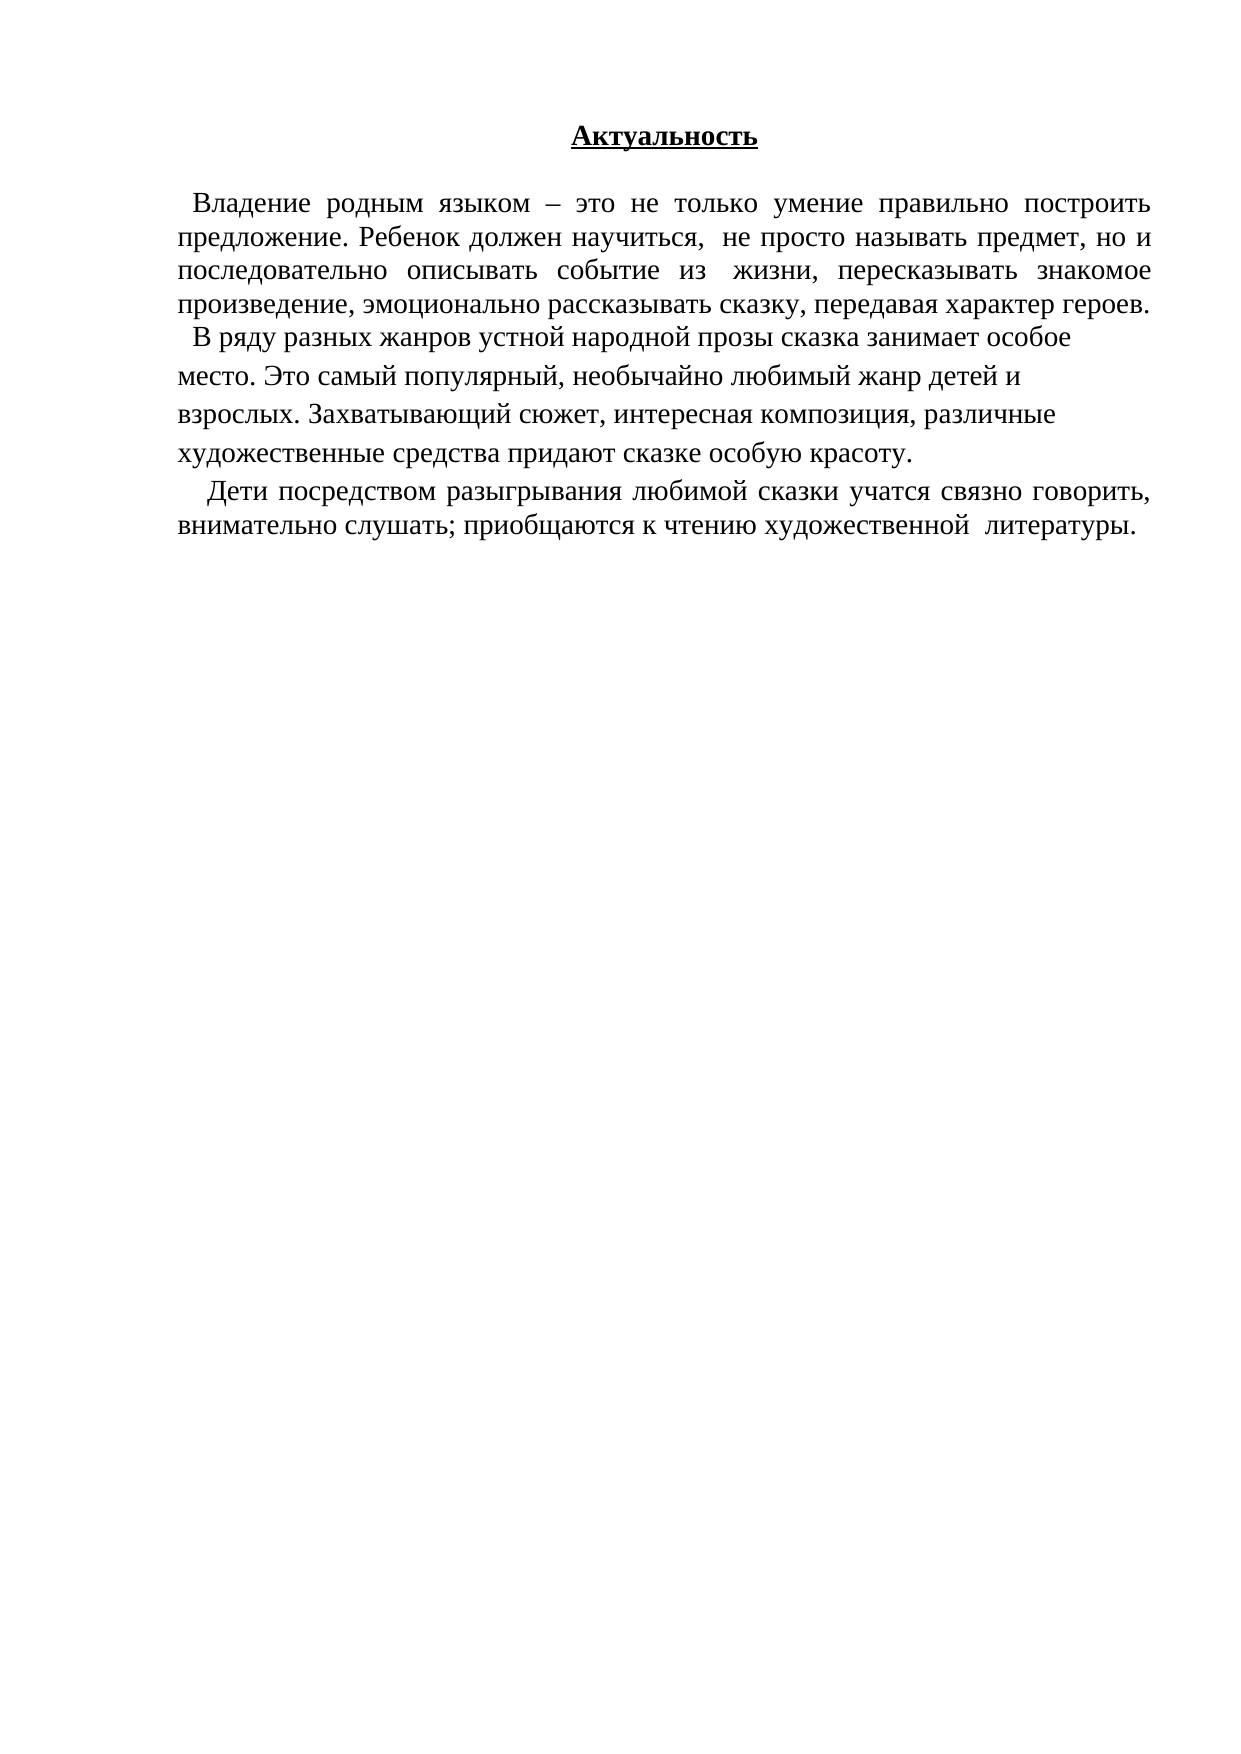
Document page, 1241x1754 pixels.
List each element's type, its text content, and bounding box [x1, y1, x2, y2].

text В ряду разных жанров устной народной прозы сказка занимает особое место. Это самый популярный, необычайно любимый жанр детей и взрослых. Захватывающий сюжет, интересная композиция, различные художественные средства придают сказке особую красоту. [177, 319, 1152, 468]
text Дети посредством разыгрывания любимой сказки учатся связно говорить, внимательно слушать; приобщаются к чтению художественной литературы. [177, 473, 1152, 541]
text Актуальность [177, 118, 1152, 152]
text Владение родным языком – это не только умение правильно построить предложение. Ребенок должен научиться, не просто называть предмет, но и последовательно описывать событие из жизни, пересказывать знакомое произведение, эмоционально рассказывать сказку, передавая характер героев. [177, 185, 1152, 319]
